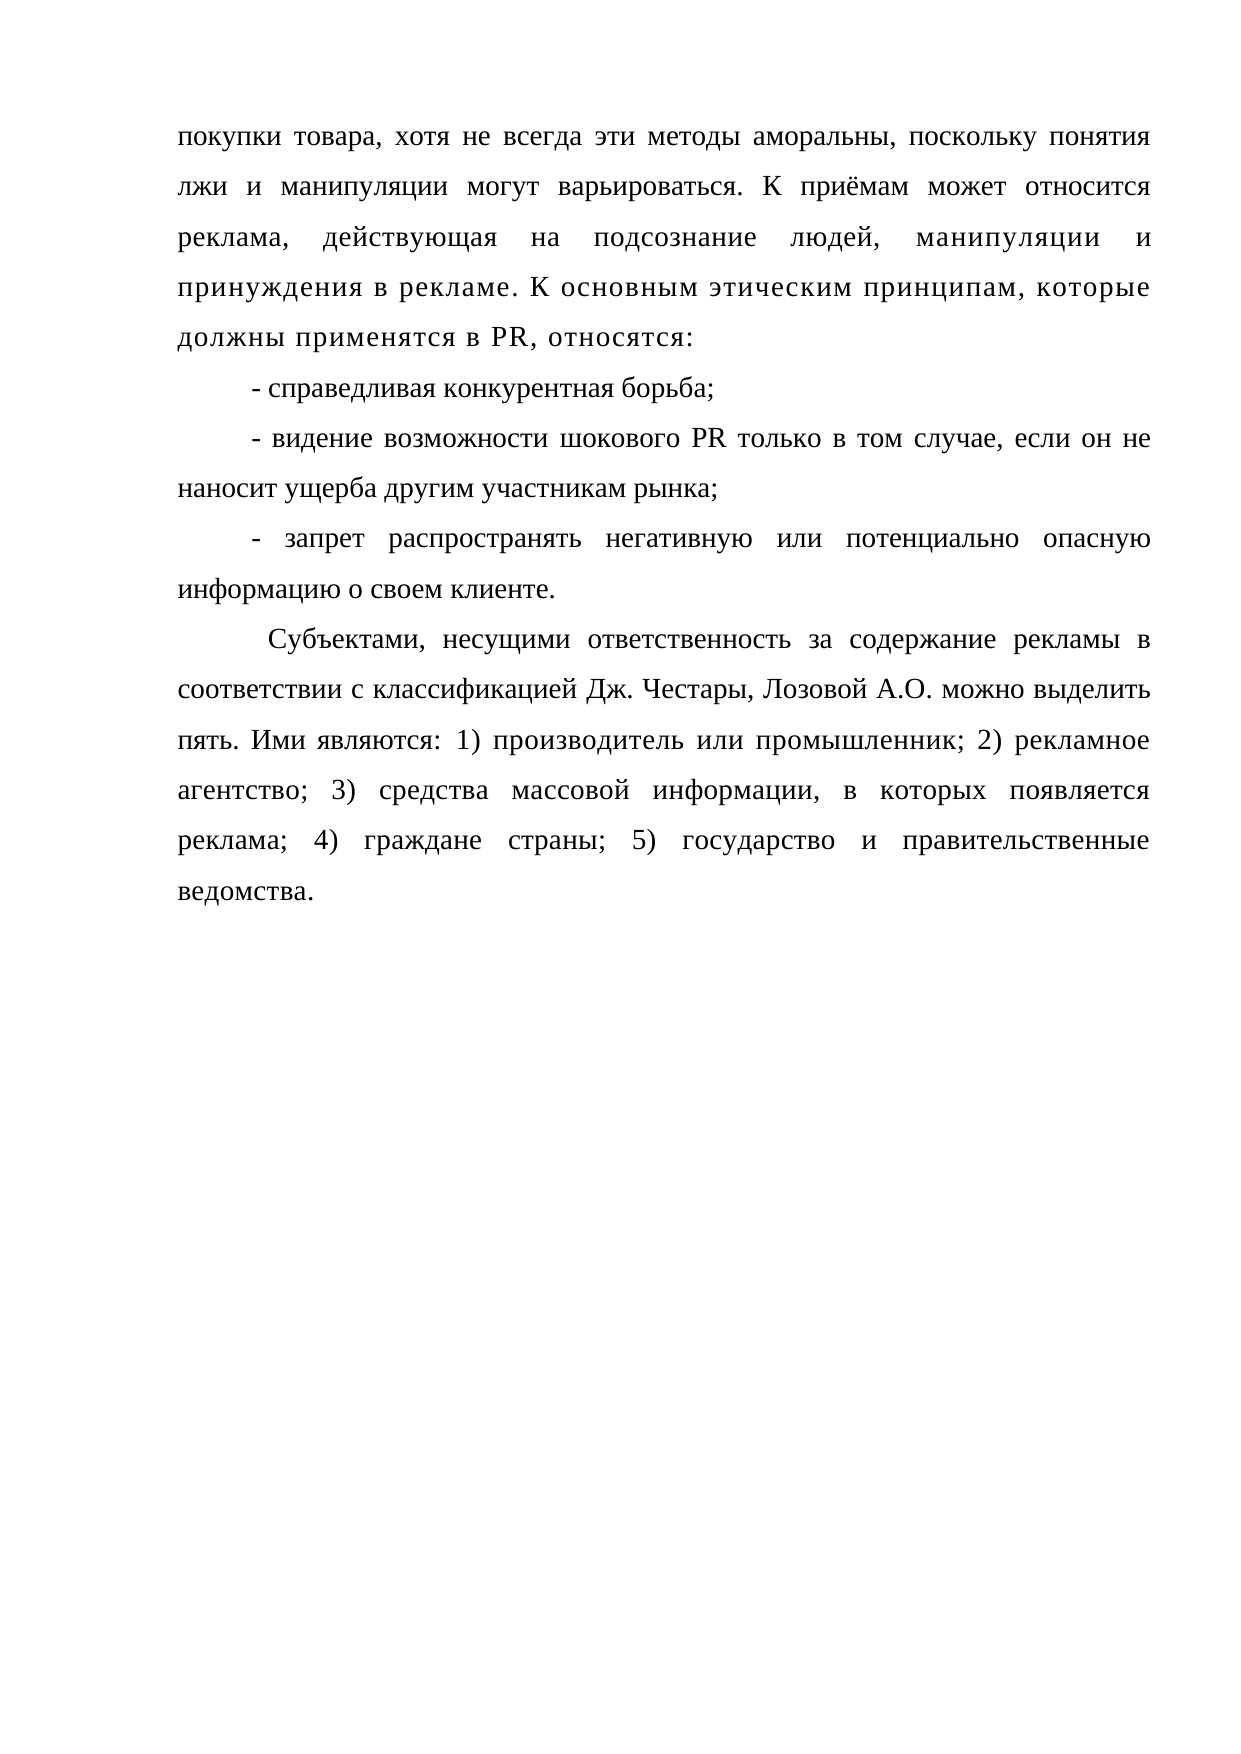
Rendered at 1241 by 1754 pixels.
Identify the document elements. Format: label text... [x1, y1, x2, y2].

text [177, 118, 1152, 353]
text - запрет распространять негативную или потенциально опасную информацию о своем клиенте. [177, 521, 1152, 604]
text - справедливая конкурентная борьба; [177, 370, 1152, 403]
text Субъектами, несущими ответственность за содержание рекламы в соответствии с классификацией Дж. Честары, Лозовой А.О. можно выделить пять. Ими являются: 1) производитель или промышленник; 2) рекламное агентство; 3) средства массовой информации, в которых появляется реклама; 4) граждане страны; 5) государство и правительственные ведомства. [177, 621, 1152, 906]
text - видение возможности шокового PR только в том случае, если он не наносит ущерба другим участникам рынка; [177, 420, 1152, 504]
